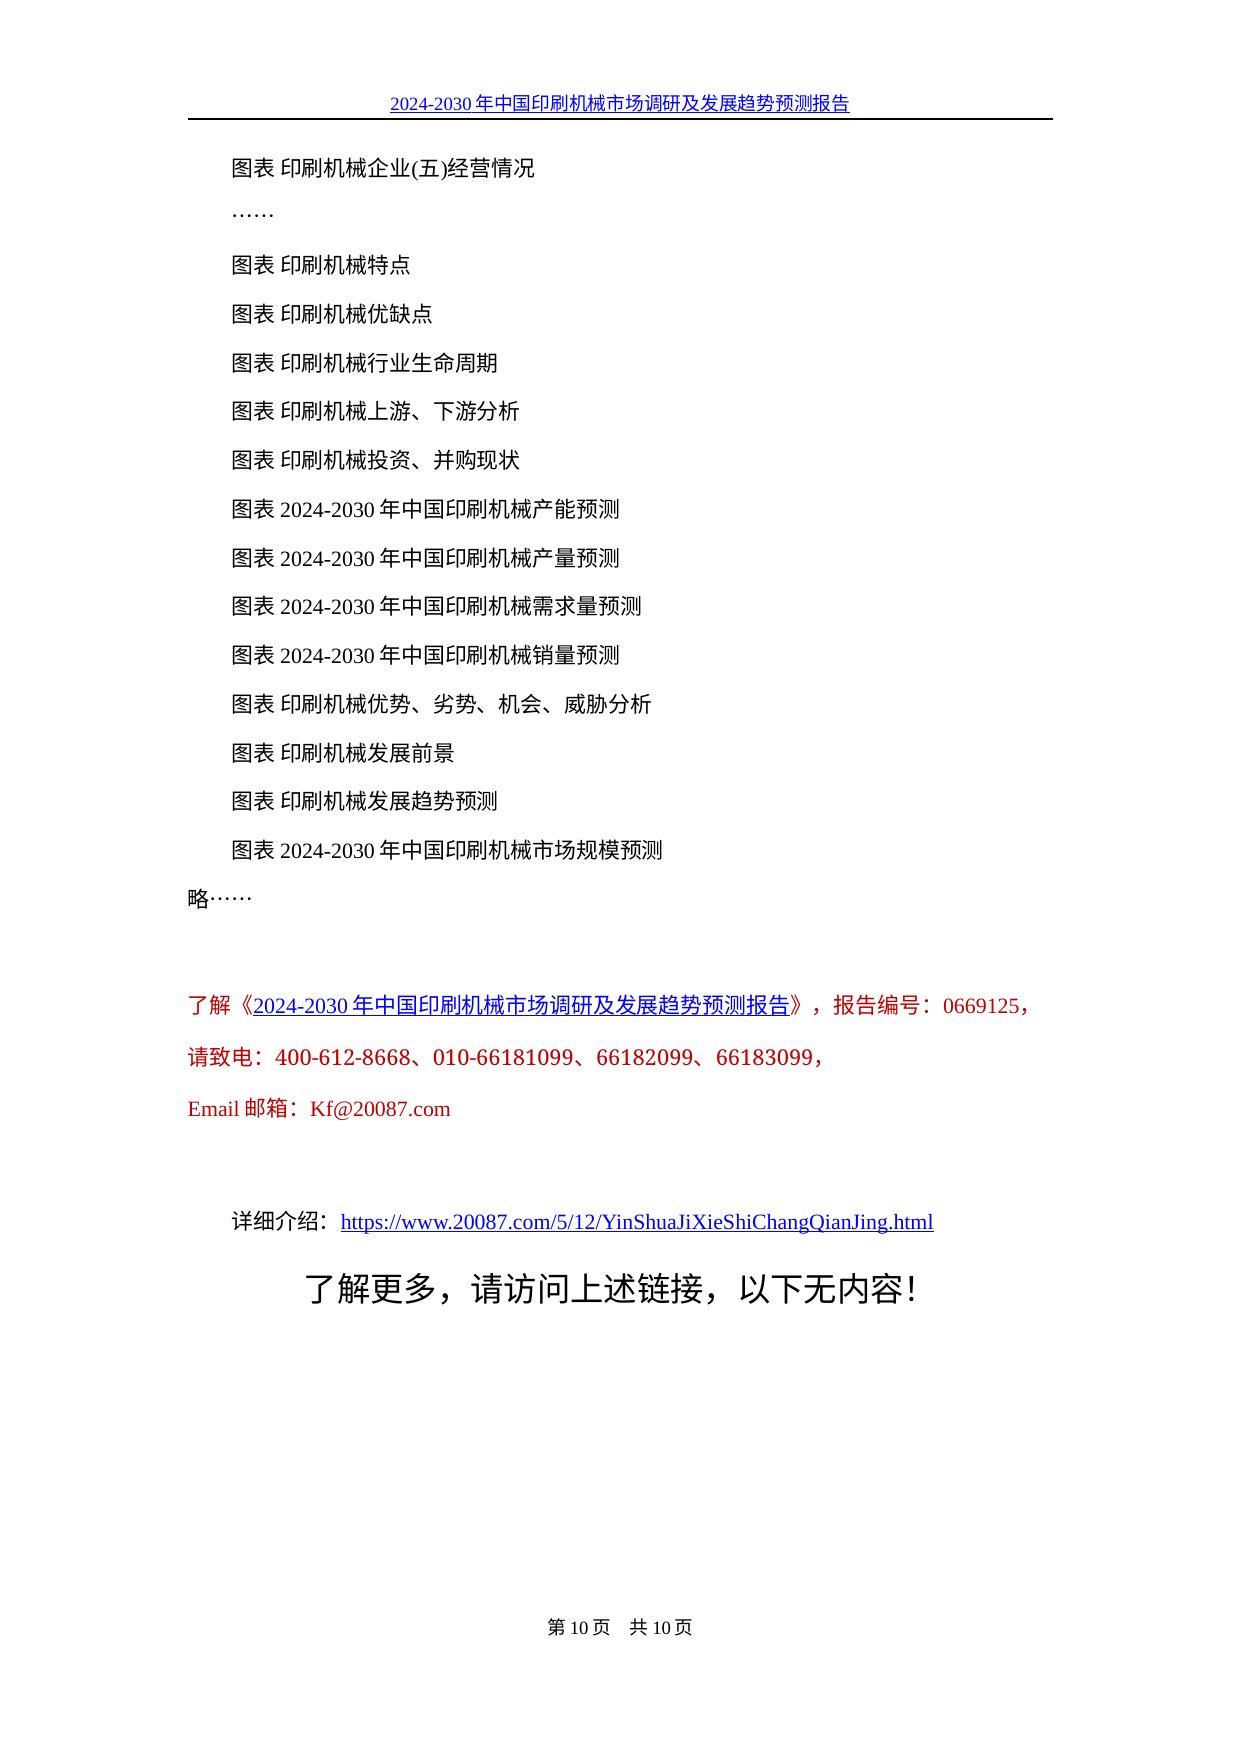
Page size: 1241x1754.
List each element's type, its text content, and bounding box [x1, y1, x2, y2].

text 请致电：400-612-8668、010-66181099、66182099、66183099， [187, 1039, 1053, 1072]
text Email邮箱：Kf@20087.com [187, 1091, 1053, 1123]
text 了解《2024-2030年中国印刷机械市场调研及发展趋势预测报告》，报告编号：0669125， [187, 988, 1053, 1020]
text 详细介绍：https://www.20087.com/5/12/YinShuaJiXieShiChangQianJing.html [187, 1204, 1053, 1236]
title 了解更多，请访问上述链接，以下无内容！ [187, 1254, 1053, 1319]
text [187, 150, 1053, 914]
